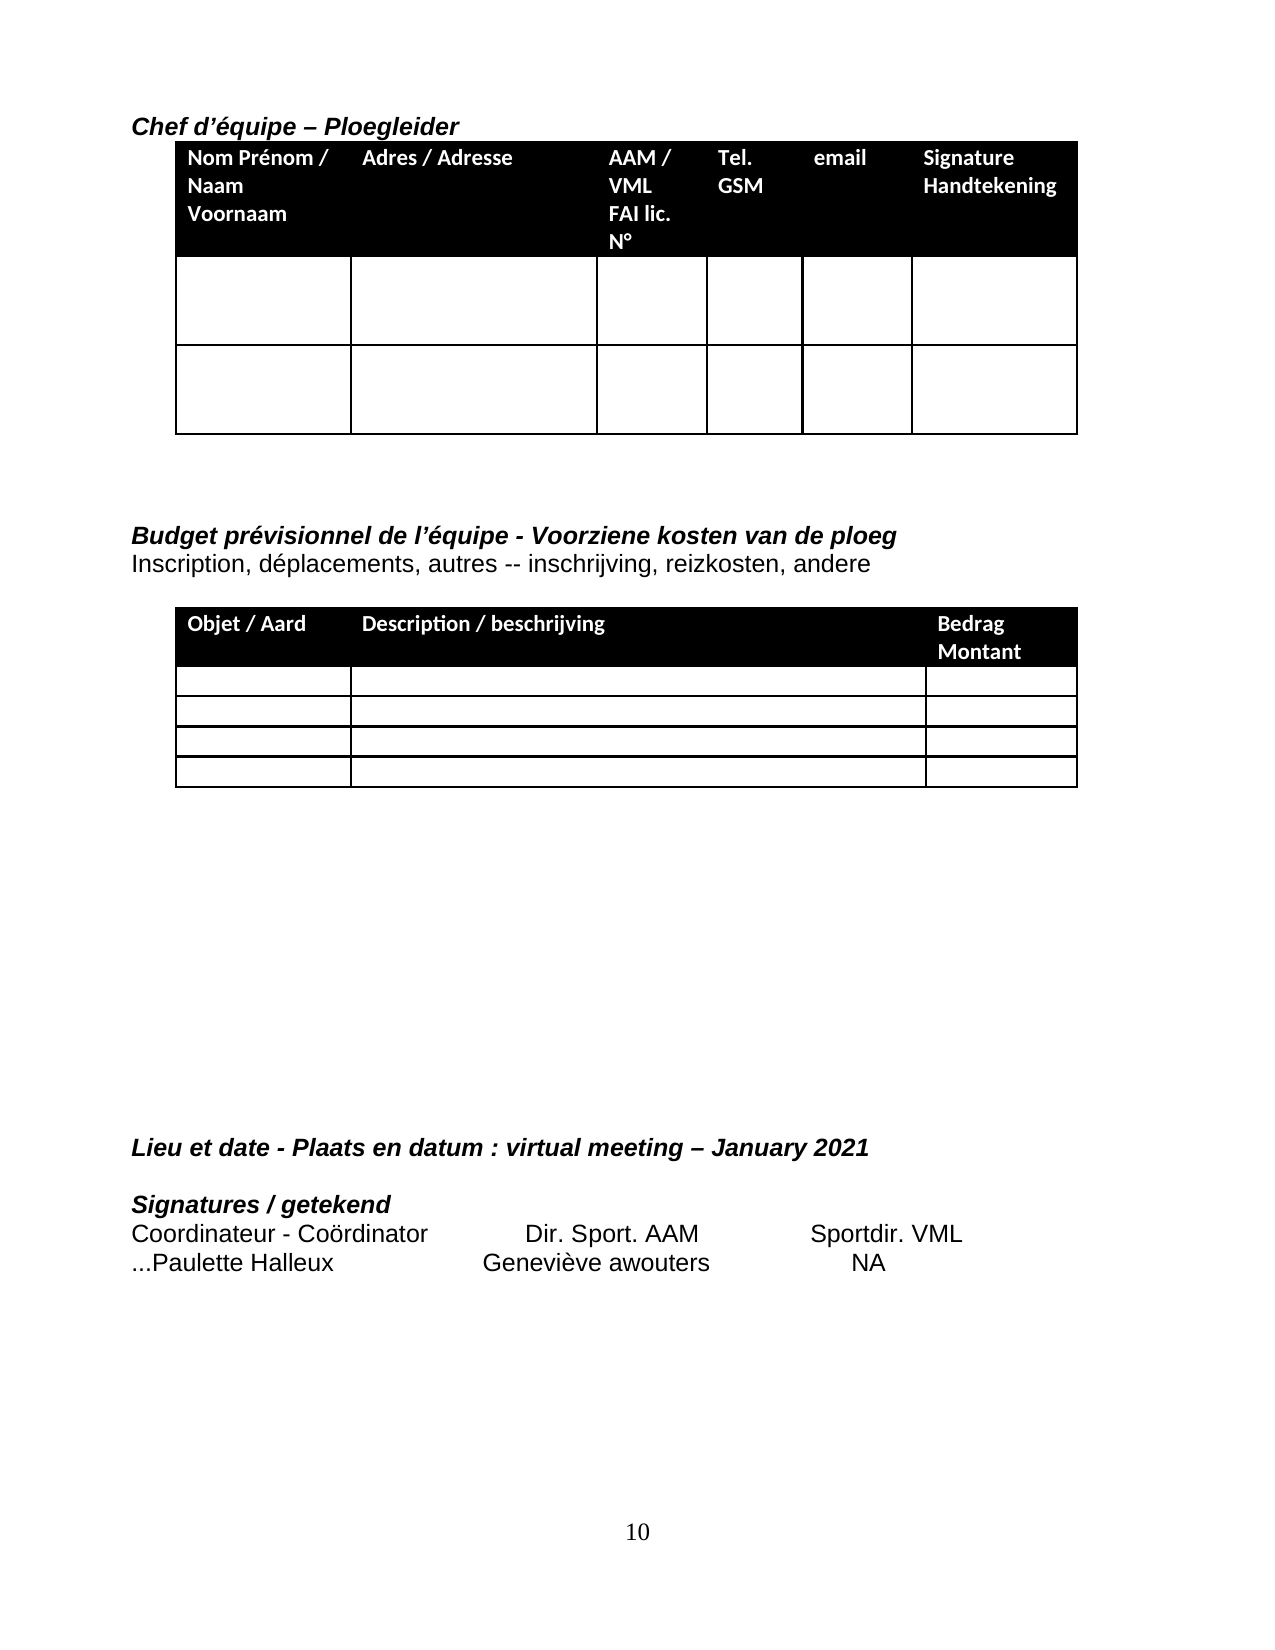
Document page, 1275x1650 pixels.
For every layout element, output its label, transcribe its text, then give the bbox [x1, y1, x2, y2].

table_cell [352, 697, 925, 725]
table_cell [177, 346, 350, 432]
table_cell [927, 758, 1076, 786]
table_cell [913, 346, 1076, 432]
table_cell [177, 728, 350, 755]
text Inscription, déplacements, autres -- inschrijving, reizkosten, andere [131, 549, 1088, 578]
table_cell [177, 697, 350, 725]
text Chef d’équipe – Ploegleider [131, 112, 1088, 141]
table_cell [804, 346, 911, 432]
table_cell [177, 257, 350, 344]
table_header Objet / Aard [177, 609, 350, 665]
text ...Paulette Halleux Geneviève awouters NA [131, 1248, 1088, 1276]
table_header Nom Prénom / Naam Voornaam [177, 143, 350, 255]
table_header Bedrag Montant [927, 609, 1076, 665]
table_cell [352, 346, 596, 432]
table_cell [913, 257, 1076, 344]
table_cell [352, 257, 596, 344]
table_cell [927, 667, 1076, 695]
table_cell [352, 667, 925, 695]
table_cell [352, 758, 925, 786]
table_cell [352, 728, 925, 755]
table_cell [708, 346, 801, 432]
table_header Adres / Adresse [352, 143, 596, 255]
text Budget prévisionnel de l’équipe - Voorziene kosten van de ploeg [131, 521, 1088, 549]
table_header AAM / VML FAI lic. N° [598, 143, 706, 255]
table_header Tel. GSM [708, 143, 801, 255]
table_header Description / beschrijving [352, 609, 925, 665]
table_cell [177, 758, 350, 786]
text Lieu et date - Plaats en datum : virtual meeting – January 2021 [131, 1133, 1088, 1161]
table_cell [177, 667, 350, 695]
table_header email [804, 143, 911, 255]
table_cell [804, 257, 911, 344]
table_cell [708, 257, 801, 344]
table_header Signature Handtekening [913, 143, 1076, 255]
text Coordinateur - Coördinator Dir. Sport. AAM Sportdir. VML [131, 1219, 1088, 1248]
text Signatures / getekend [131, 1190, 1088, 1219]
table_cell [598, 257, 706, 344]
table_cell [927, 697, 1076, 725]
table_cell [598, 346, 706, 432]
table_cell [927, 728, 1076, 755]
